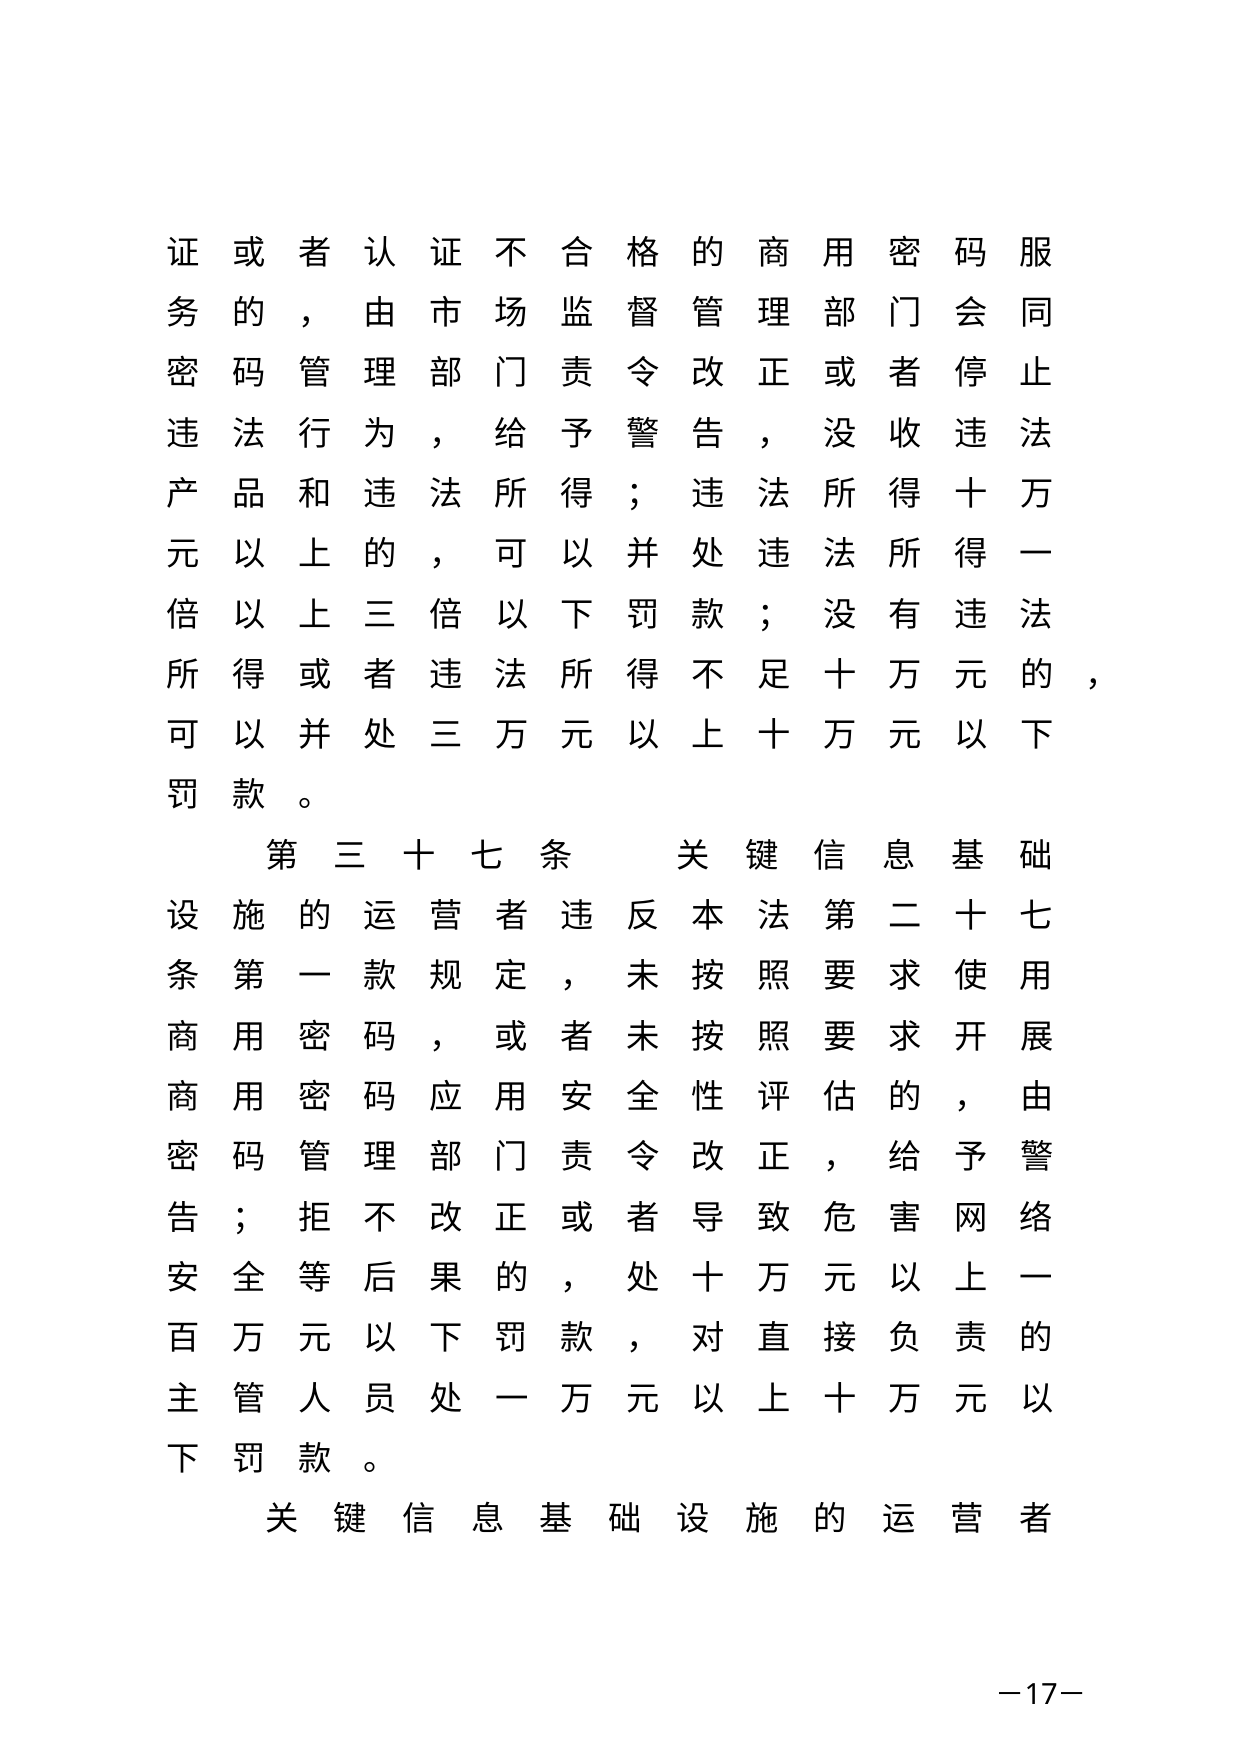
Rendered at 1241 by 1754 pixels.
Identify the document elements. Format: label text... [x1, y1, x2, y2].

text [167, 219, 1085, 822]
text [167, 1486, 1085, 1546]
text 第三十七条 关键信息基础设施的运营者违反本法第二十七条第一款规定，未按照要求使用商用密码，或者未按照要求开展商用密码应用安全性评估的，由密码管理部门责令改正，给予警告；拒不改正或者导致危害网络安全等后果的，处十万元以上一百万元以下罚款，对直接负责的主管人员处一万元以上十万元以下罚款。 [167, 822, 1085, 1486]
